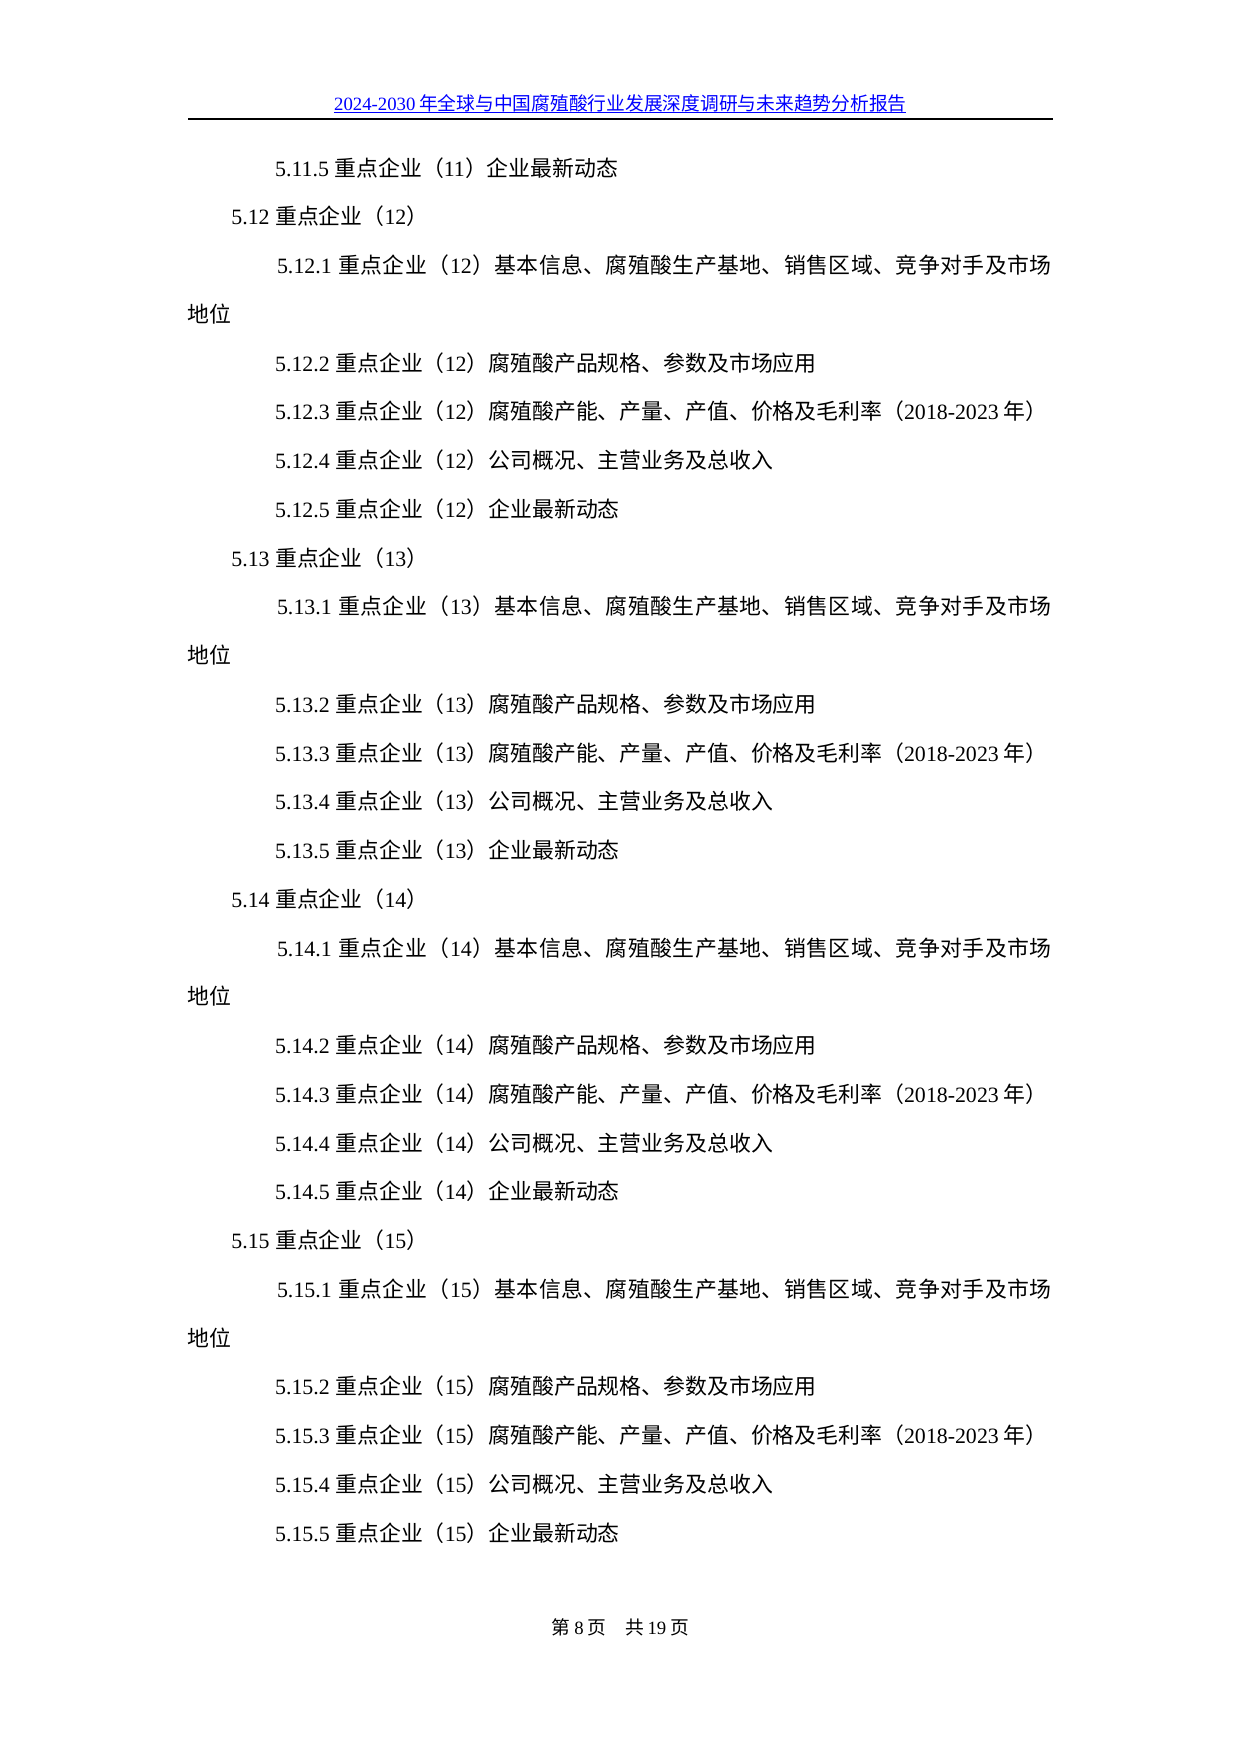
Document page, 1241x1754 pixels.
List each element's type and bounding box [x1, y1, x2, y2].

text [187, 150, 1053, 1548]
